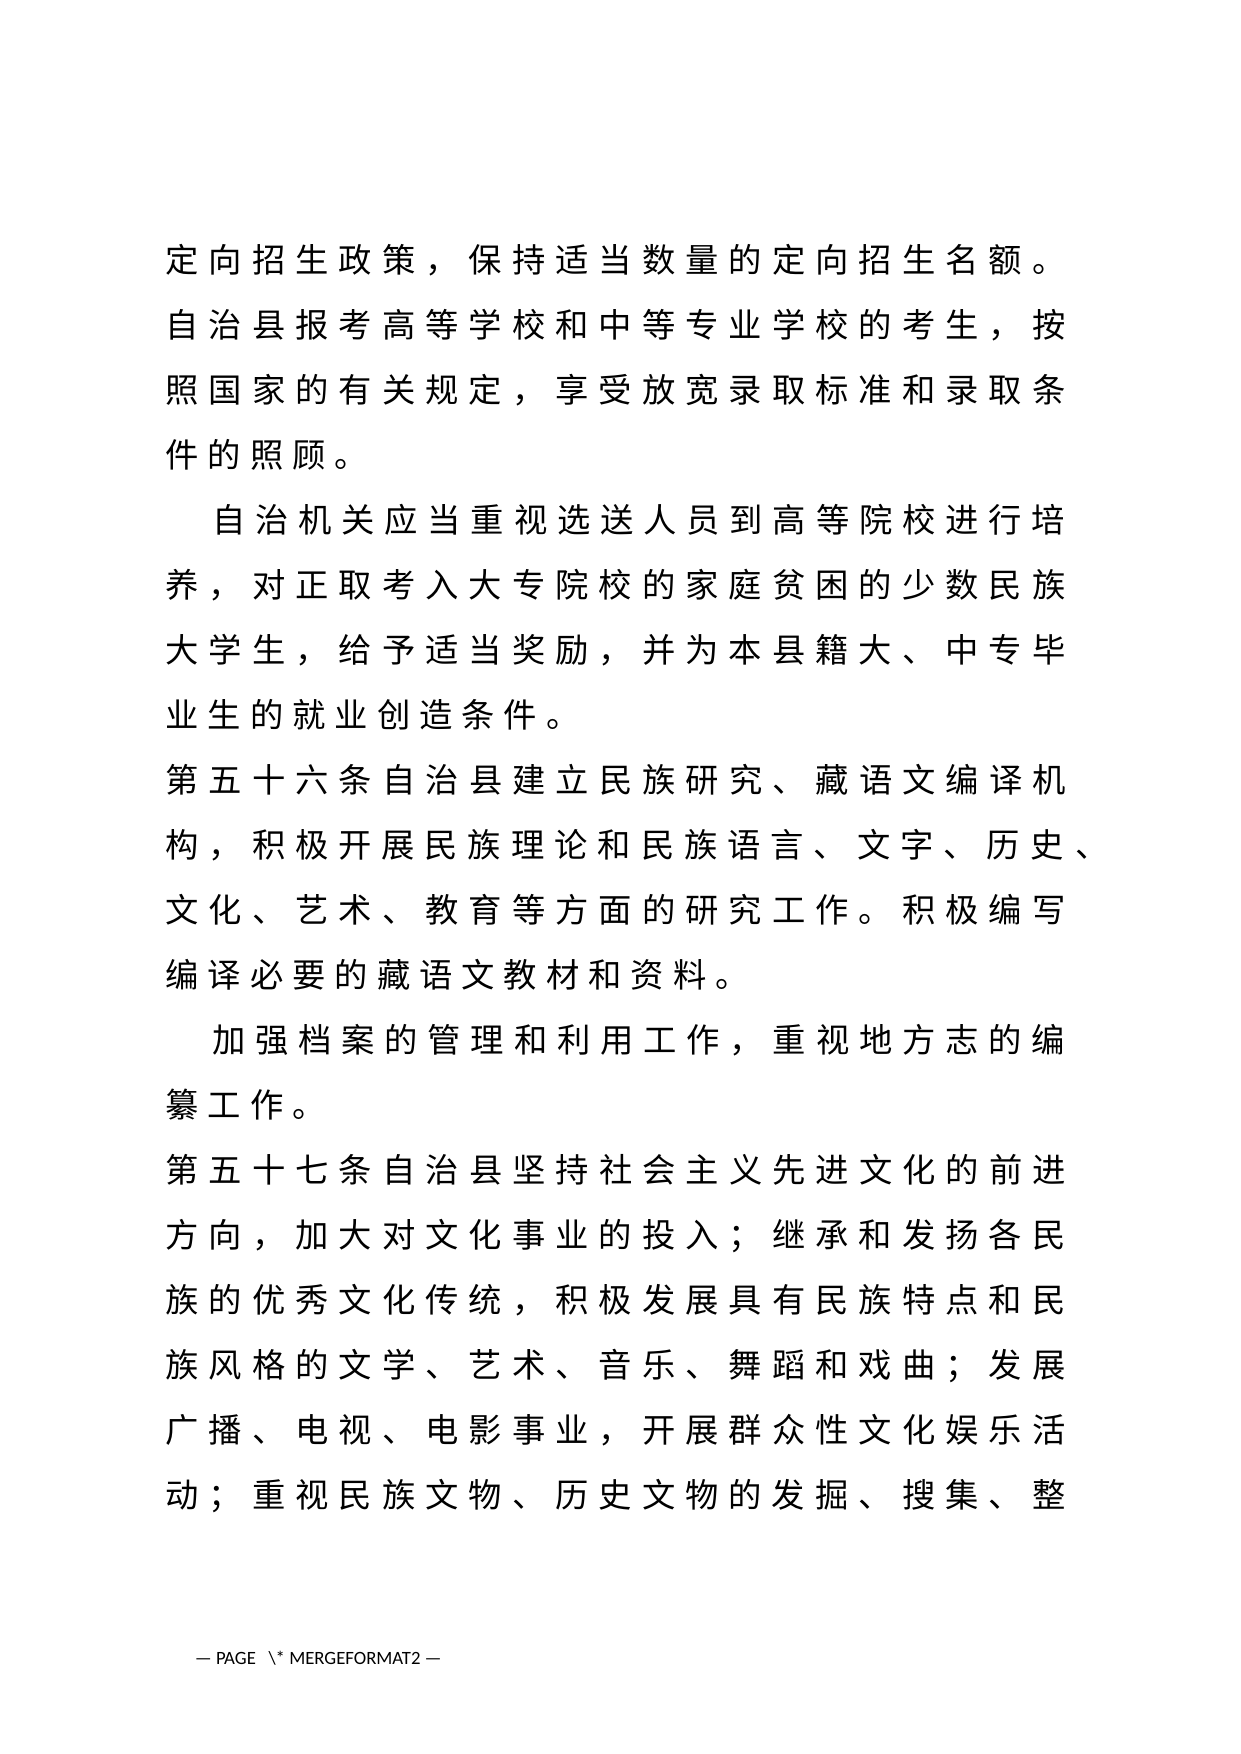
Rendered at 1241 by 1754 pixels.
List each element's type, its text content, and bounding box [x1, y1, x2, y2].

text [165, 226, 1075, 486]
text 第五十六条自治县建立民族研究、藏语文编译机构，积极开展民族理论和民族语言、文字、历史、文化、艺术、教育等方面的研究工作。积极编写编译必要的藏语文教材和资料。 [165, 746, 1075, 1006]
text 自治机关应当重视选送人员到高等院校进行培养，对正取考入大专院校的家庭贫困的少数民族大学生，给予适当奖励，并为本县籍大、中专毕业生的就业创造条件。 [165, 486, 1075, 746]
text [165, 1136, 1075, 1526]
text 加强档案的管理和利用工作，重视地方志的编纂工作。 [165, 1006, 1075, 1136]
